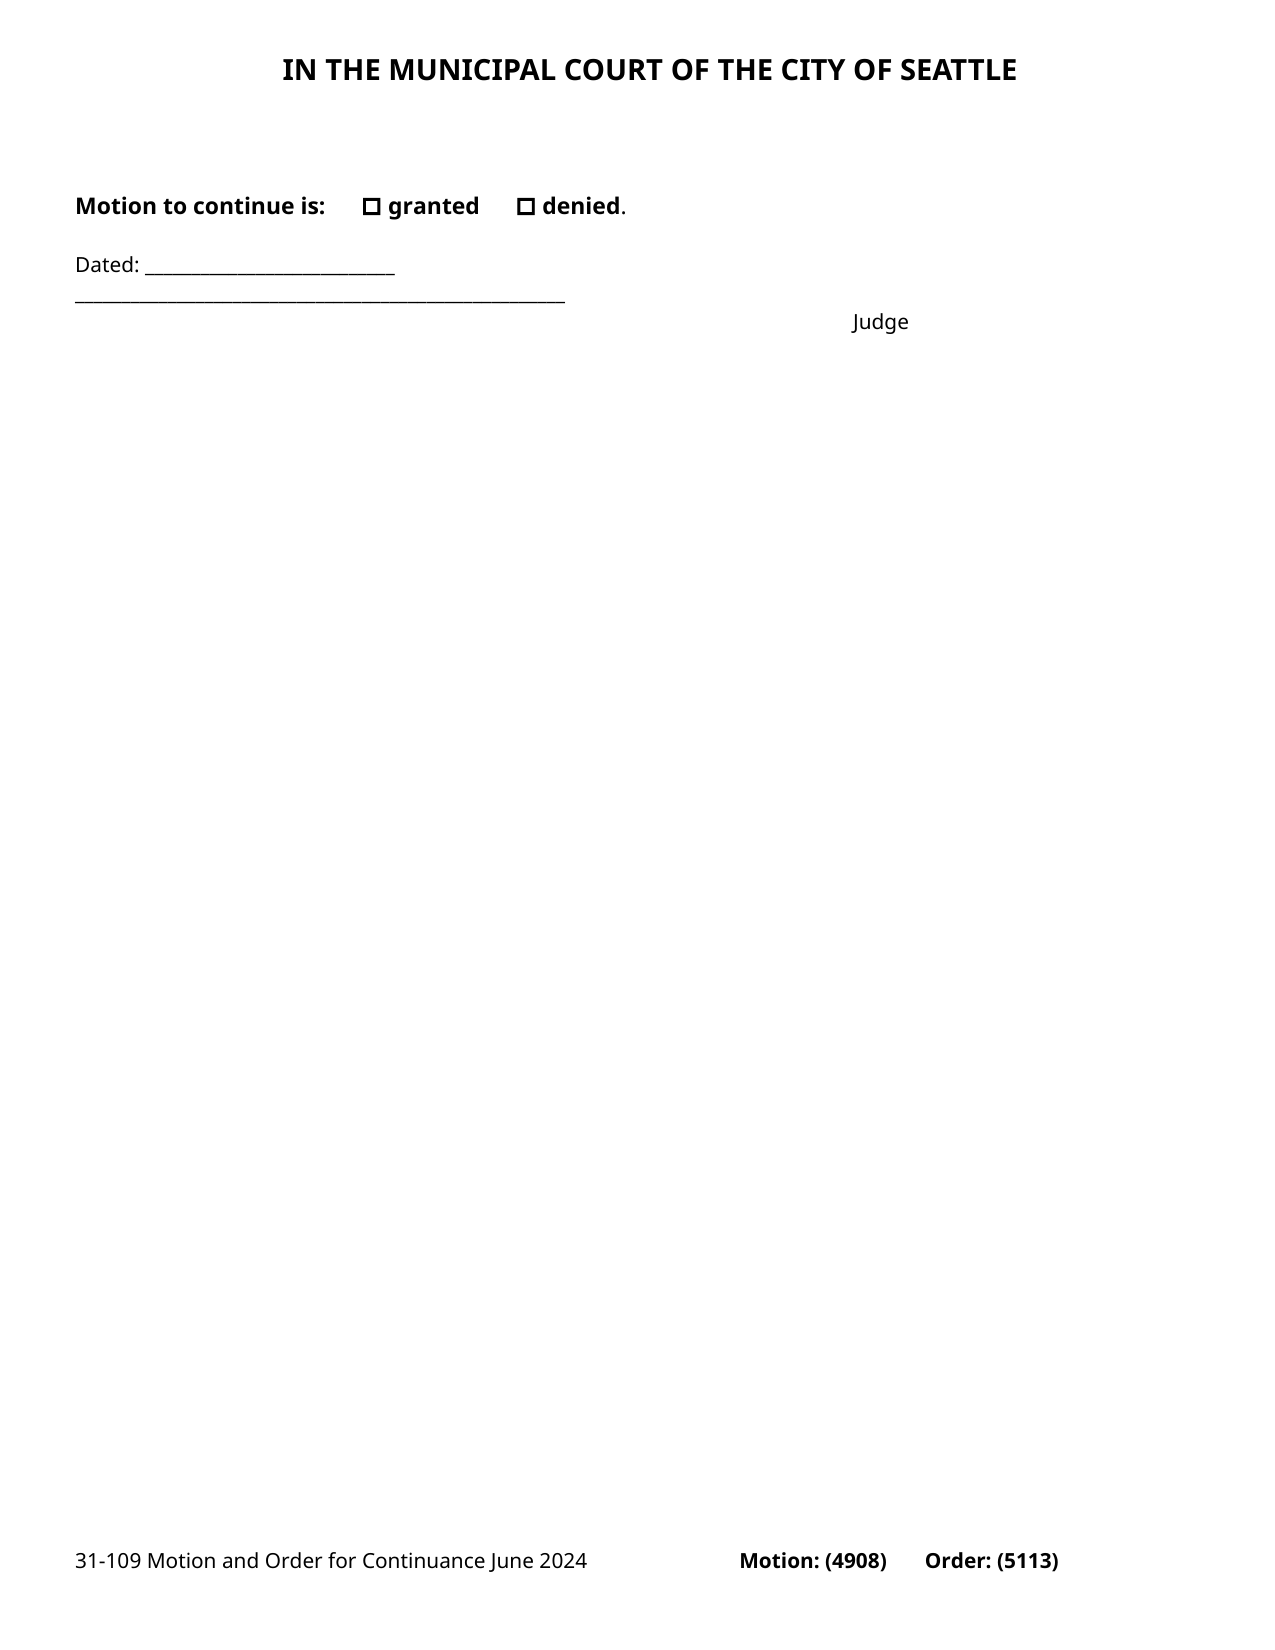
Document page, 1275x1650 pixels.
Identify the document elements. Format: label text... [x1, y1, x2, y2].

text Dated: ___________________________ _____________________________________________________ [75, 250, 1200, 307]
text Judge [675, 307, 1200, 335]
text Motion to continue is: granted denied. [75, 190, 1200, 222]
